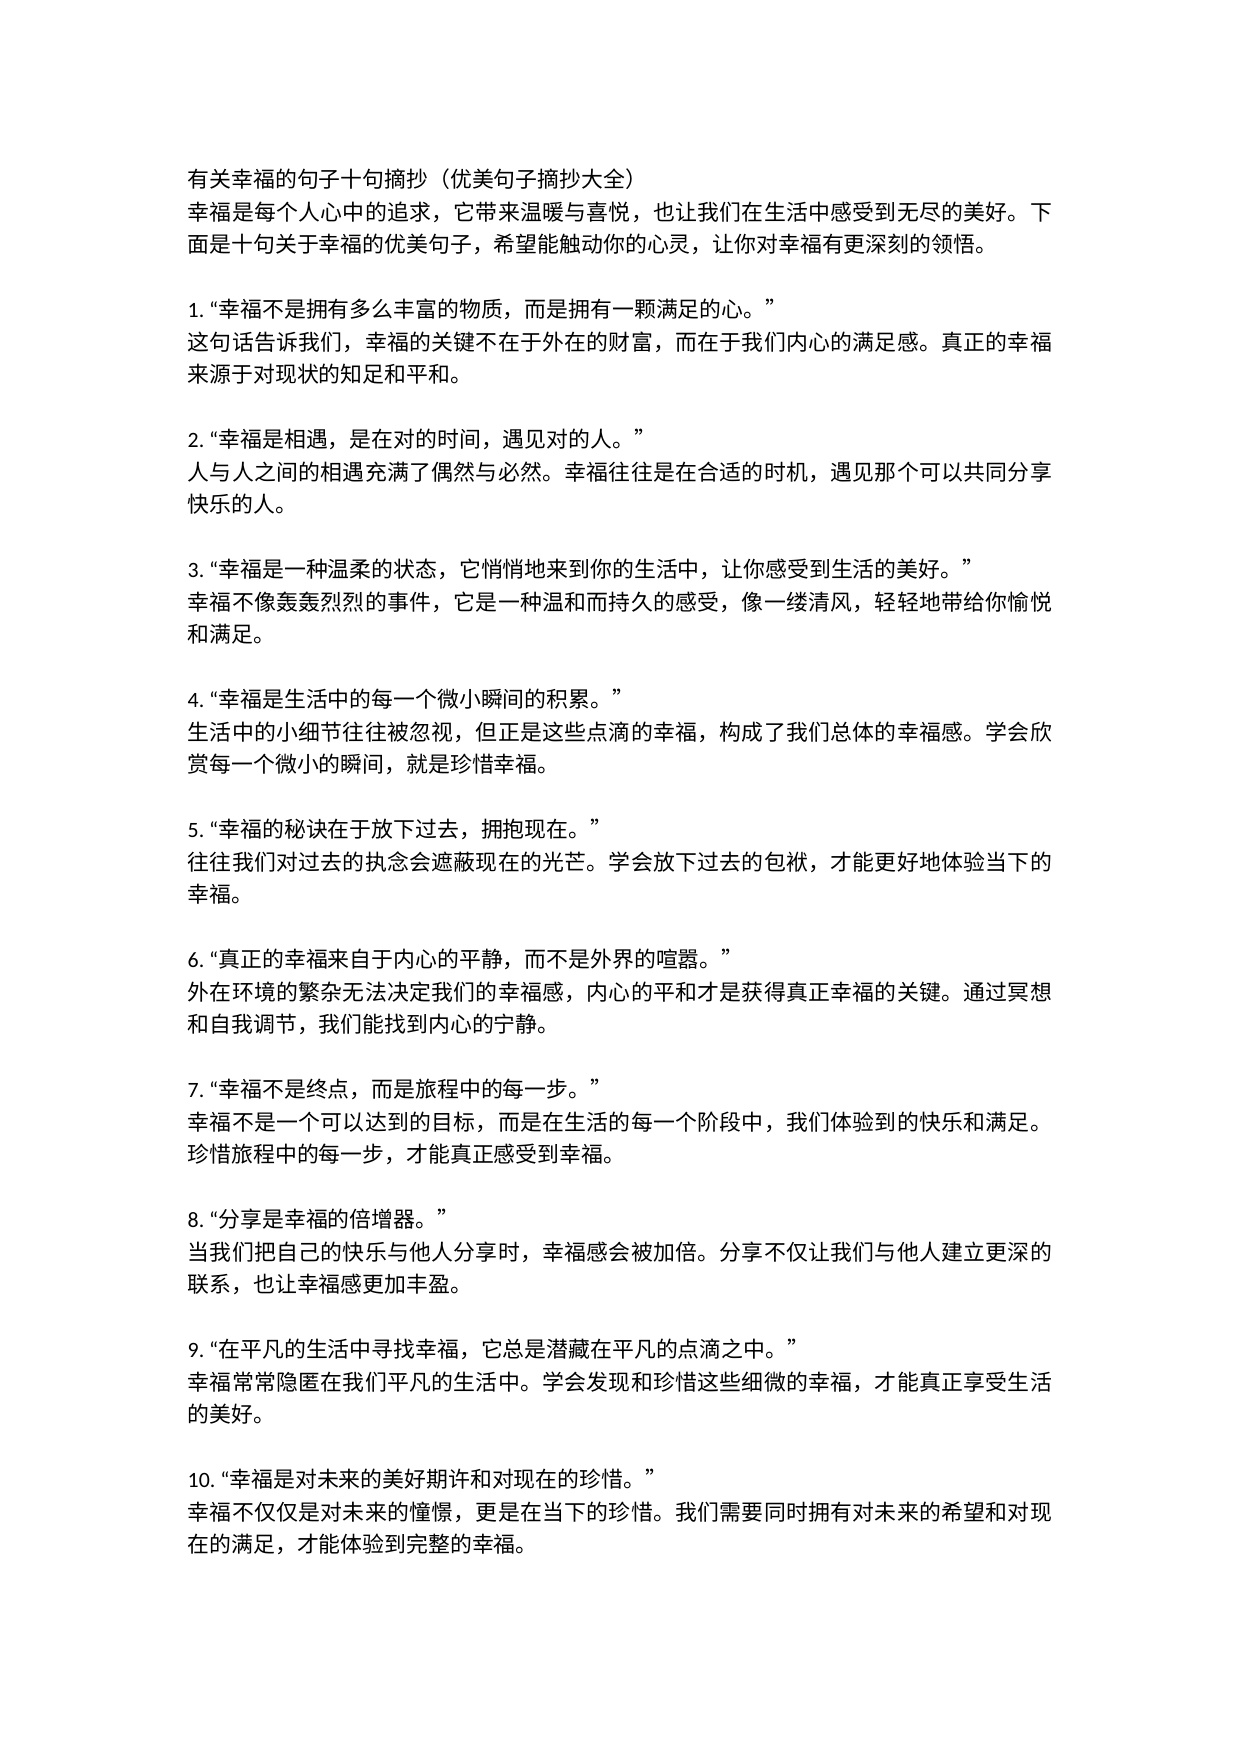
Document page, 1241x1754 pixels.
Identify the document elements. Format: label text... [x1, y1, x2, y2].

text 外在环境的繁杂无法决定我们的幸福感，内心的平和才是获得真正幸福的关键。通过冥想和自我调节，我们能找到内心的宁静。 [187, 974, 1053, 1039]
text 生活中的小细节往往被忽视，但正是这些点滴的幸福，构成了我们总体的幸福感。学会欣赏每一个微小的瞬间，就是珍惜幸福。 [187, 714, 1053, 779]
text 幸福是每个人心中的追求，它带来温暖与喜悦，也让我们在生活中感受到无尽的美好。下面是十句关于幸福的优美句子，希望能触动你的心灵，让你对幸福有更深刻的领悟。 [187, 194, 1053, 259]
text 幸福不仅仅是对未来的憧憬，更是在当下的珍惜。我们需要同时拥有对未来的希望和对现在的满足，才能体验到完整的幸福。 [187, 1494, 1053, 1559]
text 4. “幸福是生活中的每一个微小瞬间的积累。” [187, 682, 1053, 714]
text 有关幸福的句子十句摘抄（优美句子摘抄大全） [187, 162, 1053, 194]
text 8. “分享是幸福的倍增器。” [187, 1202, 1053, 1234]
text 9. “在平凡的生活中寻找幸福，它总是潜藏在平凡的点滴之中。” [187, 1332, 1053, 1364]
text 当我们把自己的快乐与他人分享时，幸福感会被加倍。分享不仅让我们与他人建立更深的联系，也让幸福感更加丰盈。 [187, 1234, 1053, 1299]
text 5. “幸福的秘诀在于放下过去，拥抱现在。” [187, 812, 1053, 844]
text 幸福不像轰轰烈烈的事件，它是一种温和而持久的感受，像一缕清风，轻轻地带给你愉悦和满足。 [187, 584, 1053, 649]
text 6. “真正的幸福来自于内心的平静，而不是外界的喧嚣。” [187, 942, 1053, 974]
text 1. “幸福不是拥有多么丰富的物质，而是拥有一颗满足的心。” [187, 292, 1053, 324]
text 2. “幸福是相遇，是在对的时间，遇见对的人。” [187, 422, 1053, 454]
text 幸福常常隐匿在我们平凡的生活中。学会发现和珍惜这些细微的幸福，才能真正享受生活的美好。 [187, 1364, 1053, 1429]
text 往往我们对过去的执念会遮蔽现在的光芒。学会放下过去的包袱，才能更好地体验当下的幸福。 [187, 844, 1053, 909]
text 人与人之间的相遇充满了偶然与必然。幸福往往是在合适的时机，遇见那个可以共同分享快乐的人。 [187, 454, 1053, 519]
text 这句话告诉我们，幸福的关键不在于外在的财富，而在于我们内心的满足感。真正的幸福来源于对现状的知足和平和。 [187, 324, 1053, 389]
text 10. “幸福是对未来的美好期许和对现在的珍惜。” [187, 1462, 1053, 1494]
text 幸福不是一个可以达到的目标，而是在生活的每一个阶段中，我们体验到的快乐和满足。珍惜旅程中的每一步，才能真正感受到幸福。 [187, 1104, 1053, 1169]
text 7. “幸福不是终点，而是旅程中的每一步。” [187, 1072, 1053, 1104]
text 3. “幸福是一种温柔的状态，它悄悄地来到你的生活中，让你感受到生活的美好。” [187, 552, 1053, 584]
